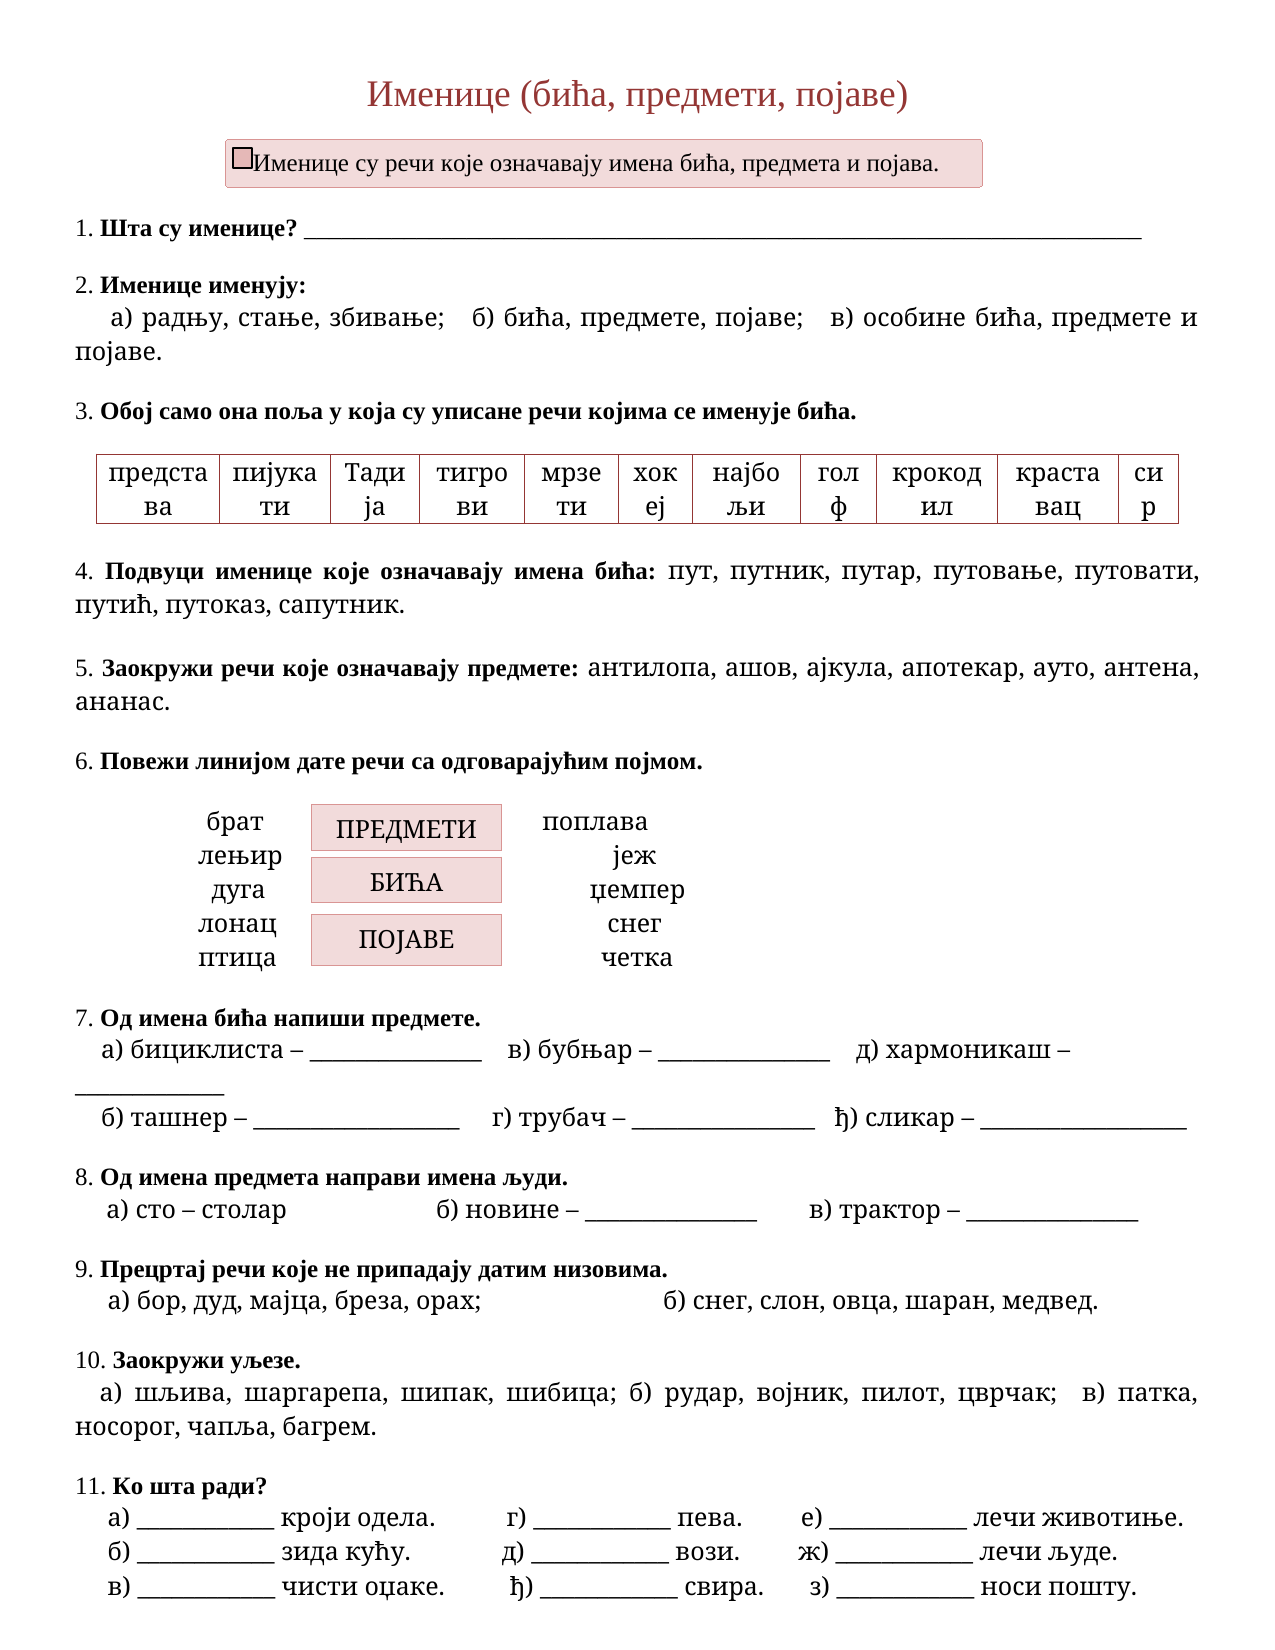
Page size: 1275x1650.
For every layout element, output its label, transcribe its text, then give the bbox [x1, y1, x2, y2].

text 10. Заокружи уљезе. [75, 1346, 1200, 1374]
text 9. Прецртај речи које не припадају датим низовима. [75, 1254, 1200, 1283]
text брат поплава [502, 804, 1200, 838]
text 3. Обој само она поља у која су уписане речи којима се именује бића. [75, 396, 1200, 425]
table_header представа [97, 455, 219, 523]
table_header голф [801, 455, 876, 523]
text брат поплава [75, 804, 311, 838]
text 5. Заокружи речи које означавају предмете: антилопа, ашов, ајкула, апотекар, ауто, антена, ананас. [75, 649, 1200, 717]
table_header Тадија [331, 455, 419, 523]
text 8. Од имена предмета направи имена људи. [75, 1162, 1200, 1191]
text а) ____________ кроји одела. г) ____________ пева. е) ____________ лечи животиње. [75, 1500, 1200, 1534]
table_header најбољи [693, 455, 800, 523]
table_header мрзети [525, 455, 618, 523]
table_header сир [1119, 455, 1178, 523]
text а) сто – столар б) новине – _______________ в) трактор – _______________ [75, 1191, 1200, 1225]
text Именице (бића, предмети, појаве) [75, 71, 1200, 114]
text лонац снег [75, 906, 1200, 940]
text в) ____________ чисти оџаке. ђ) ____________ свира. з) ____________ носи пошту. [75, 1568, 1200, 1602]
table_header тигрови [420, 455, 524, 523]
text 6. Повежи линијом дате речи са одговарајућим појмом. [75, 746, 1200, 775]
text б) ____________ зида кућу. д) ____________ вози. ж) ____________ лечи људе. [75, 1534, 1200, 1568]
text 7. Од имена бића напиши предмете. [75, 1003, 1200, 1032]
text 11. Ко шта ради? [75, 1471, 1200, 1500]
text 1. Шта су именице? ___________________________________________________________________ [75, 213, 1200, 242]
text 2. Именице именују: [75, 270, 1200, 299]
text б) ташнер – __________________ г) трубач – ________________ ђ) сликар – __________________ [75, 1100, 1200, 1134]
text а) шљива, шаргарепа, шипак, шибица; б) рудар, војник, пилот, цврчак; в) патка, носорог, чапља, багрем. [75, 1374, 1200, 1442]
text а) бициклиста – _______________ в) бубњар – _______________ д) хармоникаш – _____________ [75, 1032, 1200, 1100]
text 4. Подвуци именице које означавају имена бића: пут, путник, путар, путовање, путовати, путић, путоказ, сапутник. [75, 552, 1200, 621]
table_header хокеј [619, 455, 692, 523]
text дуга џемпер [75, 872, 1200, 906]
table_header пијукати [220, 455, 330, 523]
table_header краставац [998, 455, 1118, 523]
text а) радњу, стање, збивање; б) бића, предмете, појаве; в) особине бића, предмете и појаве. [75, 299, 1200, 367]
table_header крокодил [877, 455, 997, 523]
text лењир јеж [75, 838, 1200, 872]
text а) бор, дуд, мајца, бреза, орах; б) снег, слон, овца, шаран, медвед. [75, 1283, 1200, 1317]
text птица четка [75, 940, 1200, 974]
